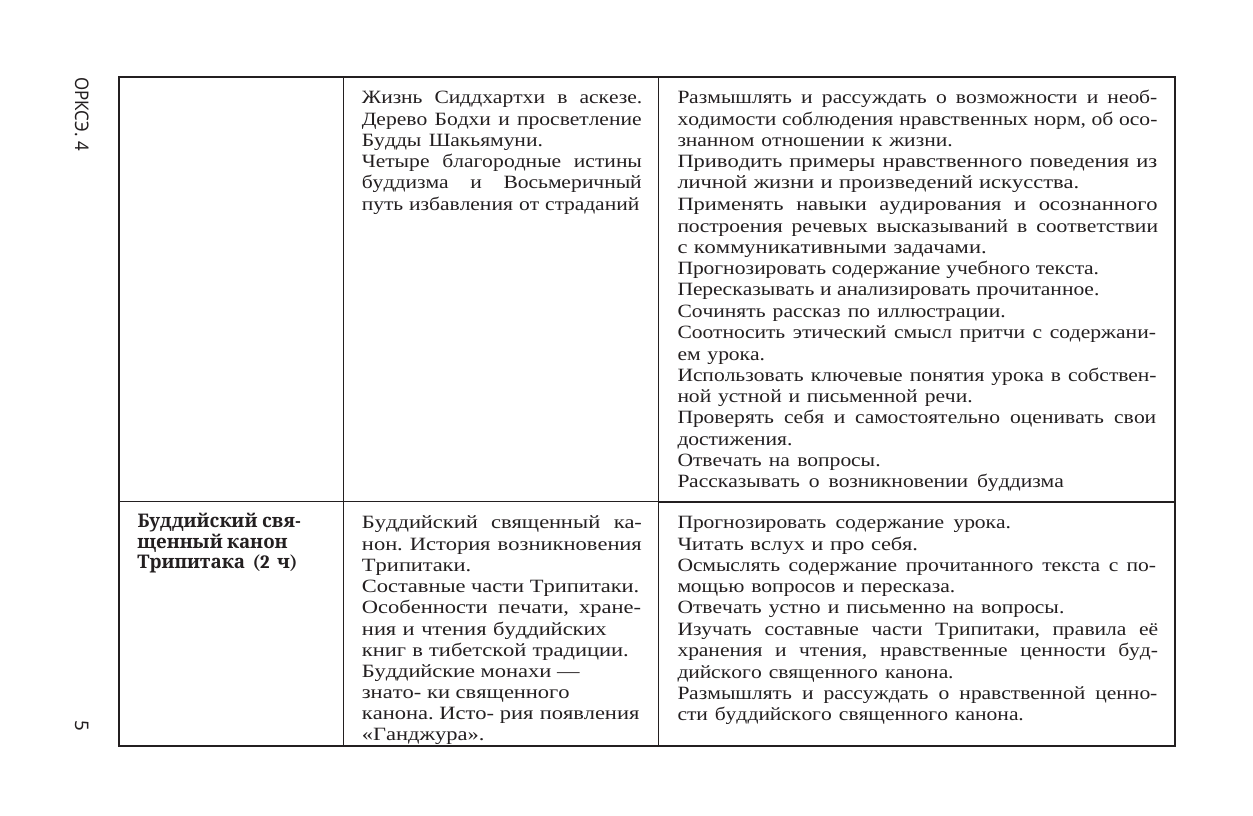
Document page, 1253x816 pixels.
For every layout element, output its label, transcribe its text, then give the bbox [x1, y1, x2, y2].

table_header Размышлять и рассуждать о возможности и необ- ходимости соблюдения нравственных норм, об осо- знанном отношении к жизни. Приводить примеры нравственного поведения из личной жизни и произведений искусства. Применять навыки аудирования и осознанного построения речевых высказываний в соответствии с коммуникативными задачами. Прогнозировать содержание учебного текста. Пересказывать и анализировать прочитанное. Сочинять рассказ по иллюстрации. Соотносить этический смысл притчи с содержани- ем урока. Использовать ключевые понятия урока в собствен- ной устной и письменной речи. Проверять себя и самостоятельно оценивать свои достижения. Отвечать на вопросы. Рассказывать о возникновении буддизма [659, 78, 1174, 501]
table_cell Буддийский свя- щенный канон Трипитака (2 ч) [120, 502, 343, 745]
table_cell Буддийский священный ка- нон. История возникновения Трипитаки. Составные части Трипитаки. Особенности печати, хране- ния и чтения буддийских книг в тибетской традиции. Буддийские монахи — знато- ки священного канона. Исто- рия появления «Ганджура». [344, 502, 658, 745]
table_header [120, 78, 343, 501]
table_header Жизнь Сиддхартхи в аскезе. Дерево Бодхи и просветление Будды Шакьямуни. Четыре благородные истины буддизма и Восьмеричный путь избавления от страданий [344, 78, 658, 501]
table_cell Прогнозировать содержание урока. Читать вслух и про себя. Осмыслять содержание прочитанного текста с по- мощью вопросов и пересказа. Отвечать устно и письменно на вопросы. Изучать составные части Трипитаки, правила её хранения и чтения, нравственные ценности буд- дийского священного канона. Размышлять и рассуждать о нравственной ценно- сти буддийского священного канона. [659, 503, 1174, 745]
